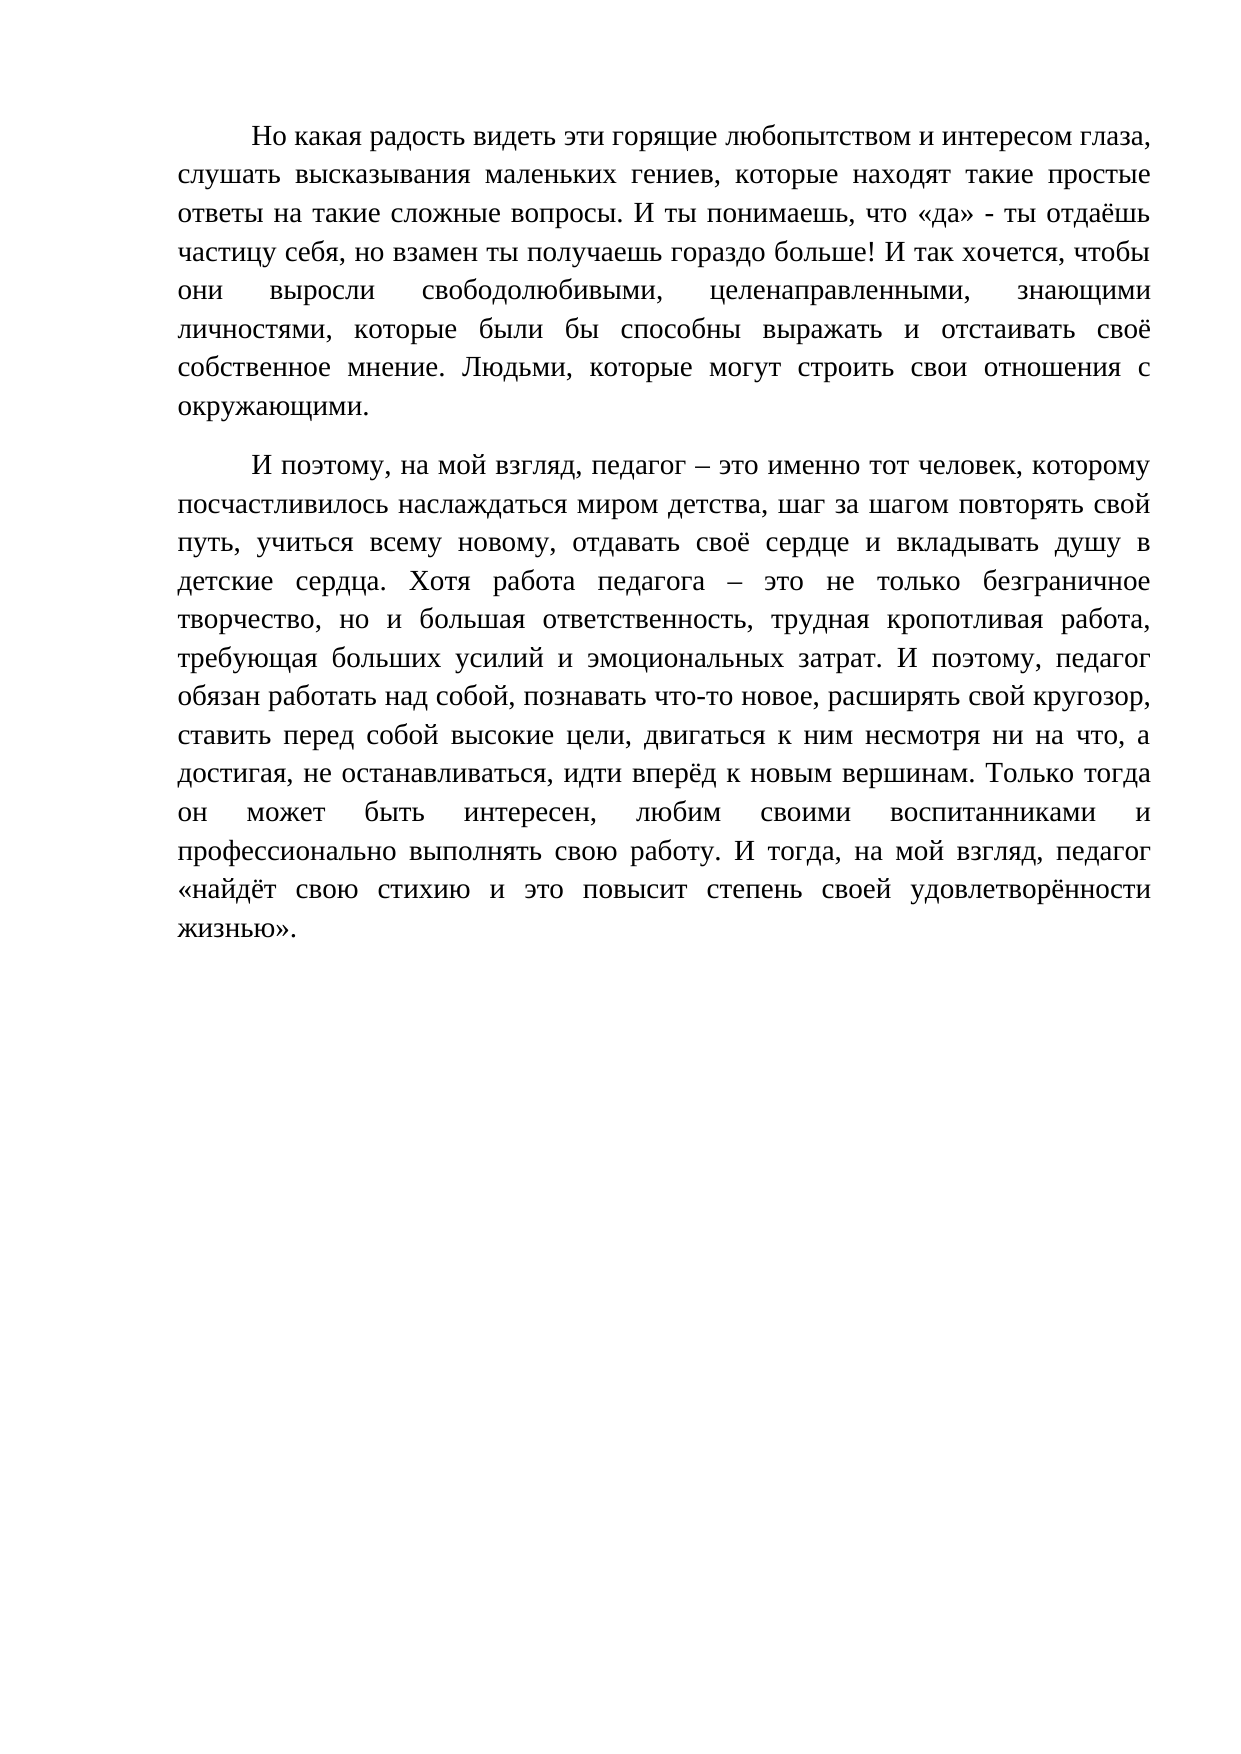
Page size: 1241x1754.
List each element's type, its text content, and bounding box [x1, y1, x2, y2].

text Но какая радость видеть эти горящие любопытством и интересом глаза, слушать высказывания маленьких гениев, которые находят такие простые ответы на такие сложные вопросы. И ты понимаешь, что «да» - ты отдаёшь частицу себя, но взамен ты получаешь гораздо больше! И так хочется, чтобы они выросли свободолюбивыми, целенаправленными, знающими личностями, которые были бы способны выражать и отстаивать своё собственное мнение. Людьми, которые могут строить свои отношения с окружающими. [177, 118, 1152, 421]
text И поэтому, на мой взгляд, педагог – это именно тот человек, которому посчастливилось наслаждаться миром детства, шаг за шагом повторять свой путь, учиться всему новому, отдавать своё сердце и вкладывать душу в детские сердца. Хотя работа педагога – это не только безграничное творчество, но и большая ответственность, трудная кропотливая работа, требующая больших усилий и эмоциональных затрат. И поэтому, педагог обязан работать над собой, познавать что-то новое, расширять свой кругозор, ставить перед собой высокие цели, двигаться к ним несмотря ни на что, а достигая, не останавливаться, идти вперёд к новым вершинам. Только тогда он может быть интересен, любим своими воспитанниками и профессионально выполнять свою работу. И тогда, на мой взгляд, педагог «найдёт свою стихию и это повысит степень своей удовлетворённости жизнью». [177, 447, 1152, 943]
